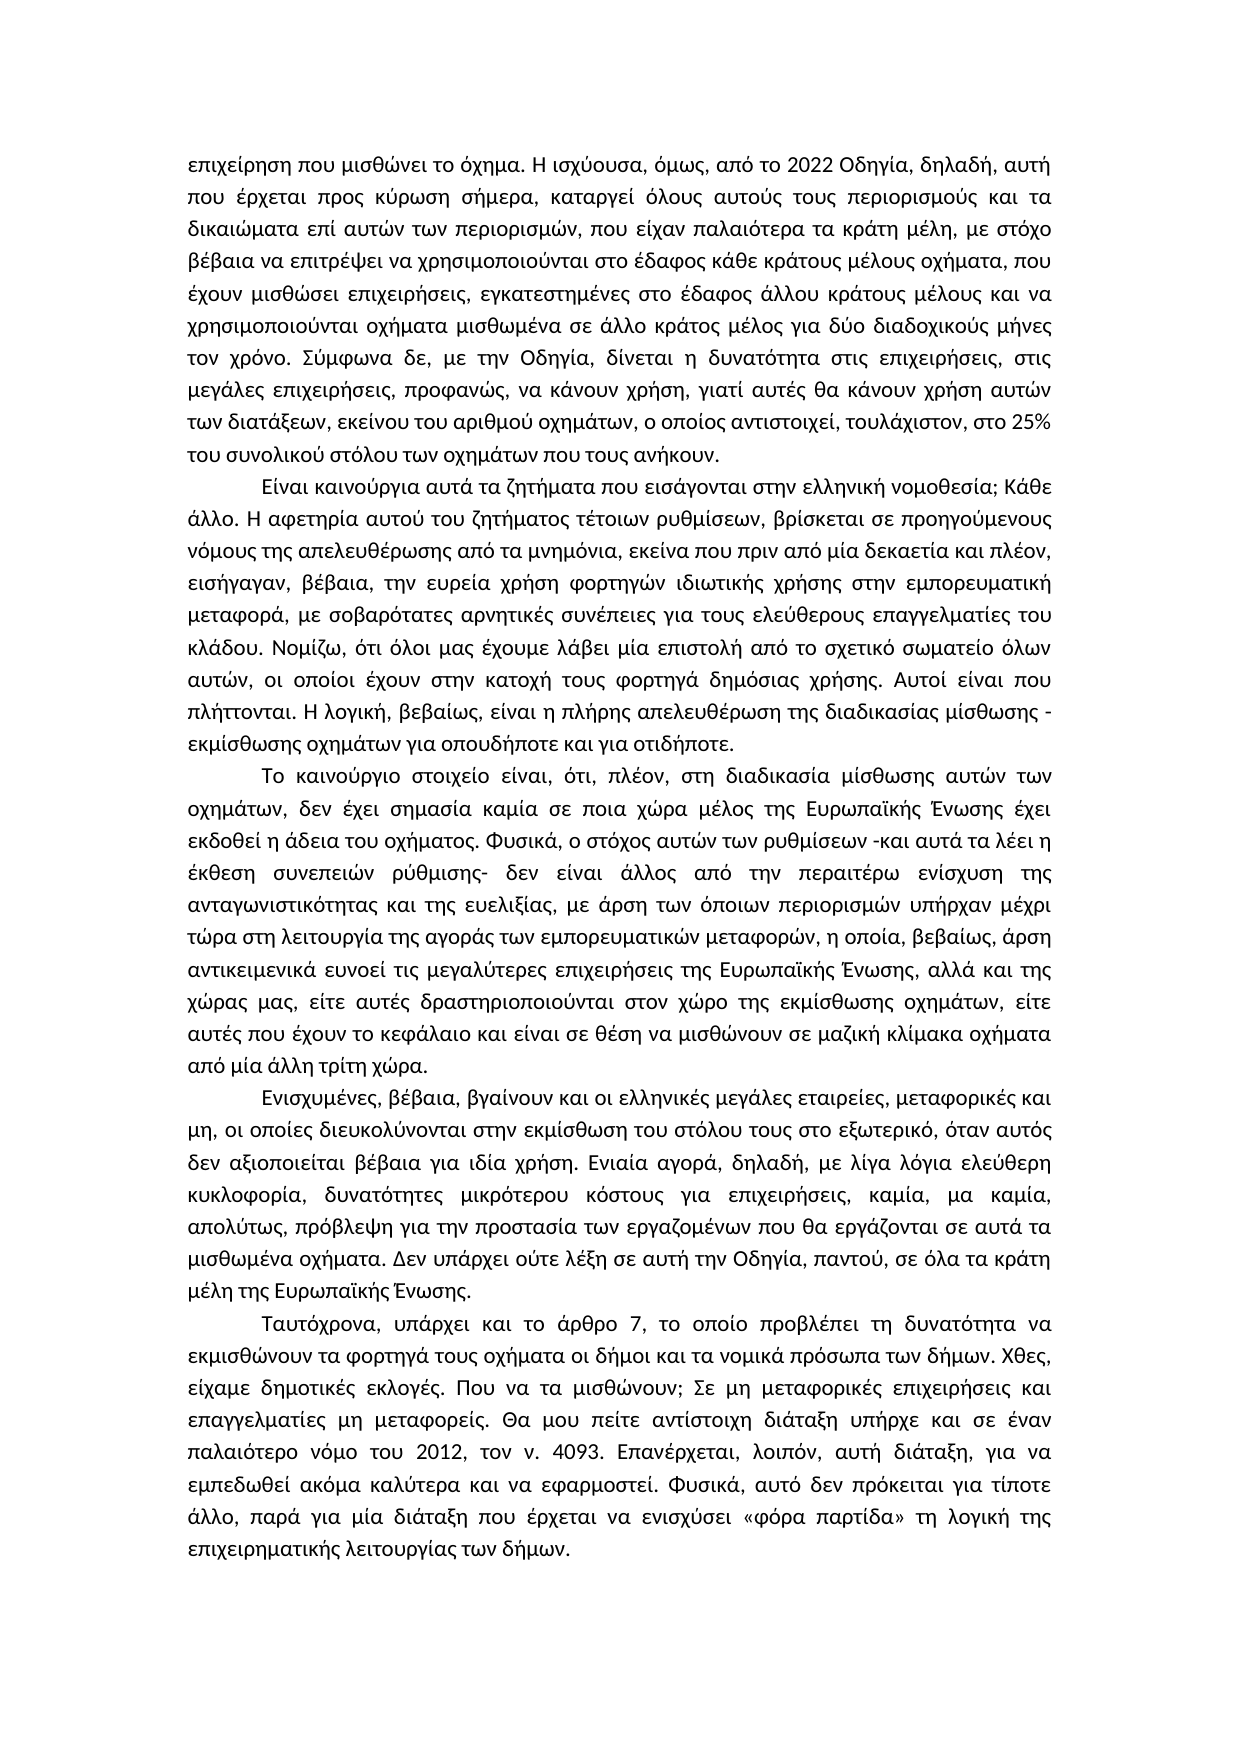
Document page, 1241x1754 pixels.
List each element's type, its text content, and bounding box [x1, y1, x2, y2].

text επιχείρηση που μισθώνει το όχημα. Η ισχύουσα, όμως, από το 2022 Οδηγία, δηλαδή, αυτή που έρχεται προς κύρωση σήμερα, καταργεί όλους αυτούς τους περιορισμούς και τα δικαιώματα επί αυτών των περιορισμών, που είχαν παλαιότερα τα κράτη μέλη, με στόχο βέβαια να επιτρέψει να χρησιμοποιούνται στο έδαφος κάθε κράτους μέλους οχήματα, που έχουν μισθώσει επιχειρήσεις, εγκατεστημένες στο έδαφος άλλου κράτους μέλους και να χρησιμοποιούνται οχήματα μισθωμένα σε άλλο κράτος μέλος για δύο διαδοχικούς μήνες τον χρόνο. Σύμφωνα δε, με την Οδηγία, δίνεται η δυνατότητα στις επιχειρήσεις, στις μεγάλες επιχειρήσεις, προφανώς, να κάνουν χρήση, γιατί αυτές θα κάνουν χρήση αυτών των διατάξεων, εκείνου του αριθμού οχημάτων, ο οποίος αντιστοιχεί, τουλάχιστον, στο 25% του συνολικού στόλου των οχημάτων που τους ανήκουν. [187, 150, 1053, 468]
text Ενισχυμένες, βέβαια, βγαίνουν και οι ελληνικές μεγάλες εταιρείες, μεταφορικές και μη, οι οποίες διευκολύνονται στην εκμίσθωση του στόλου τους στο εξωτερικό, όταν αυτός δεν αξιοποιείται βέβαια για ιδία χρήση. Ενιαία αγορά, δηλαδή, με λίγα λόγια ελεύθερη κυκλοφορία, δυνατότητες μικρότερου κόστους για επιχειρήσεις, καμία, μα καμία, απολύτως, πρόβλεψη για την προστασία των εργαζομένων που θα εργάζονται σε αυτά τα μισθωμένα οχήματα. Δεν υπάρχει ούτε λέξη σε αυτή την Οδηγία, παντού, σε όλα τα κράτη μέλη της Ευρωπαϊκής Ένωσης. [187, 1083, 1053, 1304]
text Ταυτόχρονα, υπάρχει και το άρθρο 7, το οποίο προβλέπει τη δυνατότητα να εκμισθώνουν τα φορτηγά τους οχήματα οι δήμοι και τα νομικά πρόσωπα των δήμων. Χθες, είχαμε δημοτικές εκλογές. Που να τα μισθώνουν; Σε μη μεταφορικές επιχειρήσεις και επαγγελματίες μη μεταφορείς. Θα μου πείτε αντίστοιχη διάταξη υπήρχε και σε έναν παλαιότερο νόμο του 2012, τον ν. 4093. Επανέρχεται, λοιπόν, αυτή διάταξη, για να εμπεδωθεί ακόμα καλύτερα και να εφαρμοστεί. Φυσικά, αυτό δεν πρόκειται για τίποτε άλλο, παρά για μία διάταξη που έρχεται να ενισχύσει «φόρα παρτίδα» τη λογική της επιχειρηματικής λειτουργίας των δήμων. [187, 1309, 1053, 1562]
text Το καινούργιο στοιχείο είναι, ότι, πλέον, στη διαδικασία μίσθωσης αυτών των οχημάτων, δεν έχει σημασία καμία σε ποια χώρα μέλος της Ευρωπαϊκής Ένωσης έχει εκδοθεί η άδεια του οχήματος. Φυσικά, ο στόχος αυτών των ρυθμίσεων -και αυτά τα λέει η έκθεση συνεπειών ρύθμισης- δεν είναι άλλος από την περαιτέρω ενίσχυση της ανταγωνιστικότητας και της ευελιξίας, με άρση των όποιων περιορισμών υπήρχαν μέχρι τώρα στη λειτουργία της αγοράς των εμπορευματικών μεταφορών, η οποία, βεβαίως, άρση αντικειμενικά ευνοεί τις μεγαλύτερες επιχειρήσεις της Ευρωπαϊκής Ένωσης, αλλά και της χώρας μας, είτε αυτές δραστηριοποιούνται στον χώρο της εκμίσθωσης οχημάτων, είτε αυτές που έχουν το κεφάλαιο και είναι σε θέση να μισθώνουν σε μαζική κλίμακα οχήματα από μία άλλη τρίτη χώρα. [187, 762, 1053, 1079]
text Είναι καινούργια αυτά τα ζητήματα που εισάγονται στην ελληνική νομοθεσία; Κάθε άλλο. Η αφετηρία αυτού του ζητήματος τέτοιων ρυθμίσεων, βρίσκεται σε προηγούμενους νόμους της απελευθέρωσης από τα μνημόνια, εκείνα που πριν από μία δεκαετία και πλέον, εισήγαγαν, βέβαια, την ευρεία χρήση φορτηγών ιδιωτικής χρήσης στην εμπορευματική μεταφορά, με σοβαρότατες αρνητικές συνέπειες για τους ελεύθερους επαγγελματίες του κλάδου. Νομίζω, ότι όλοι μας έχουμε λάβει μία επιστολή από το σχετικό σωματείο όλων αυτών, οι οποίοι έχουν στην κατοχή τους φορτηγά δημόσιας χρήσης. Αυτοί είναι που πλήττονται. Η λογική, βεβαίως, είναι η πλήρης απελευθέρωση της διαδικασίας μίσθωσης - εκμίσθωσης οχημάτων για οπουδήποτε και για οτιδήποτε. [187, 472, 1053, 757]
